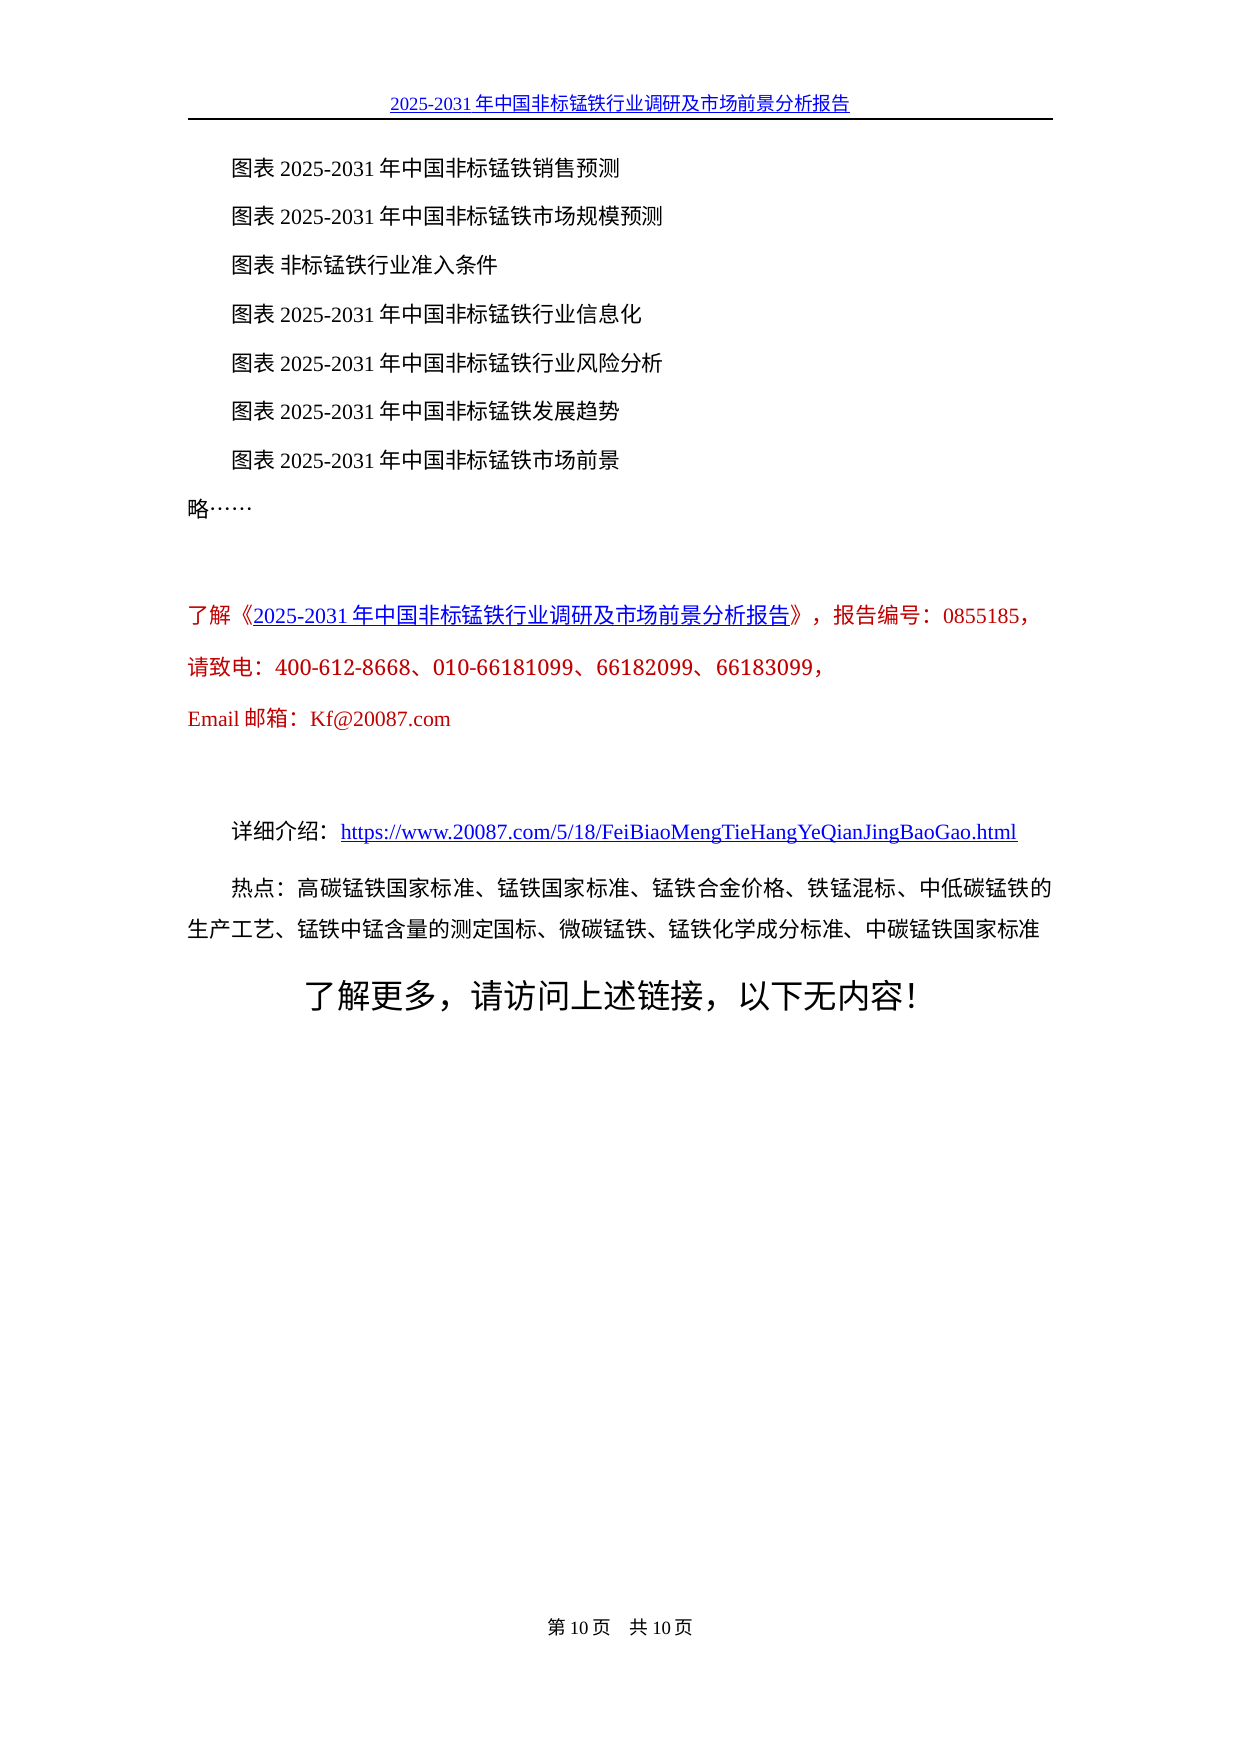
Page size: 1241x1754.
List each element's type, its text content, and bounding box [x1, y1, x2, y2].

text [187, 150, 1053, 524]
text 热点：高碳锰铁国家标准、锰铁国家标准、锰铁合金价格、铁锰混标、中低碳锰铁的生产工艺、锰铁中锰含量的测定国标、微碳锰铁、锰铁化学成分标准、中碳锰铁国家标准 [187, 871, 1053, 944]
title 了解更多，请访问上述链接，以下无内容！ [187, 961, 1053, 1026]
text 请致电：400-612-8668、010-66181099、66182099、66183099， [187, 649, 1053, 682]
text Email邮箱：Kf@20087.com [187, 701, 1053, 733]
text 详细介绍：https://www.20087.com/5/18/FeiBiaoMengTieHangYeQianJingBaoGao.html [187, 814, 1053, 846]
text 了解《2025-2031年中国非标锰铁行业调研及市场前景分析报告》，报告编号：0855185， [187, 598, 1053, 630]
